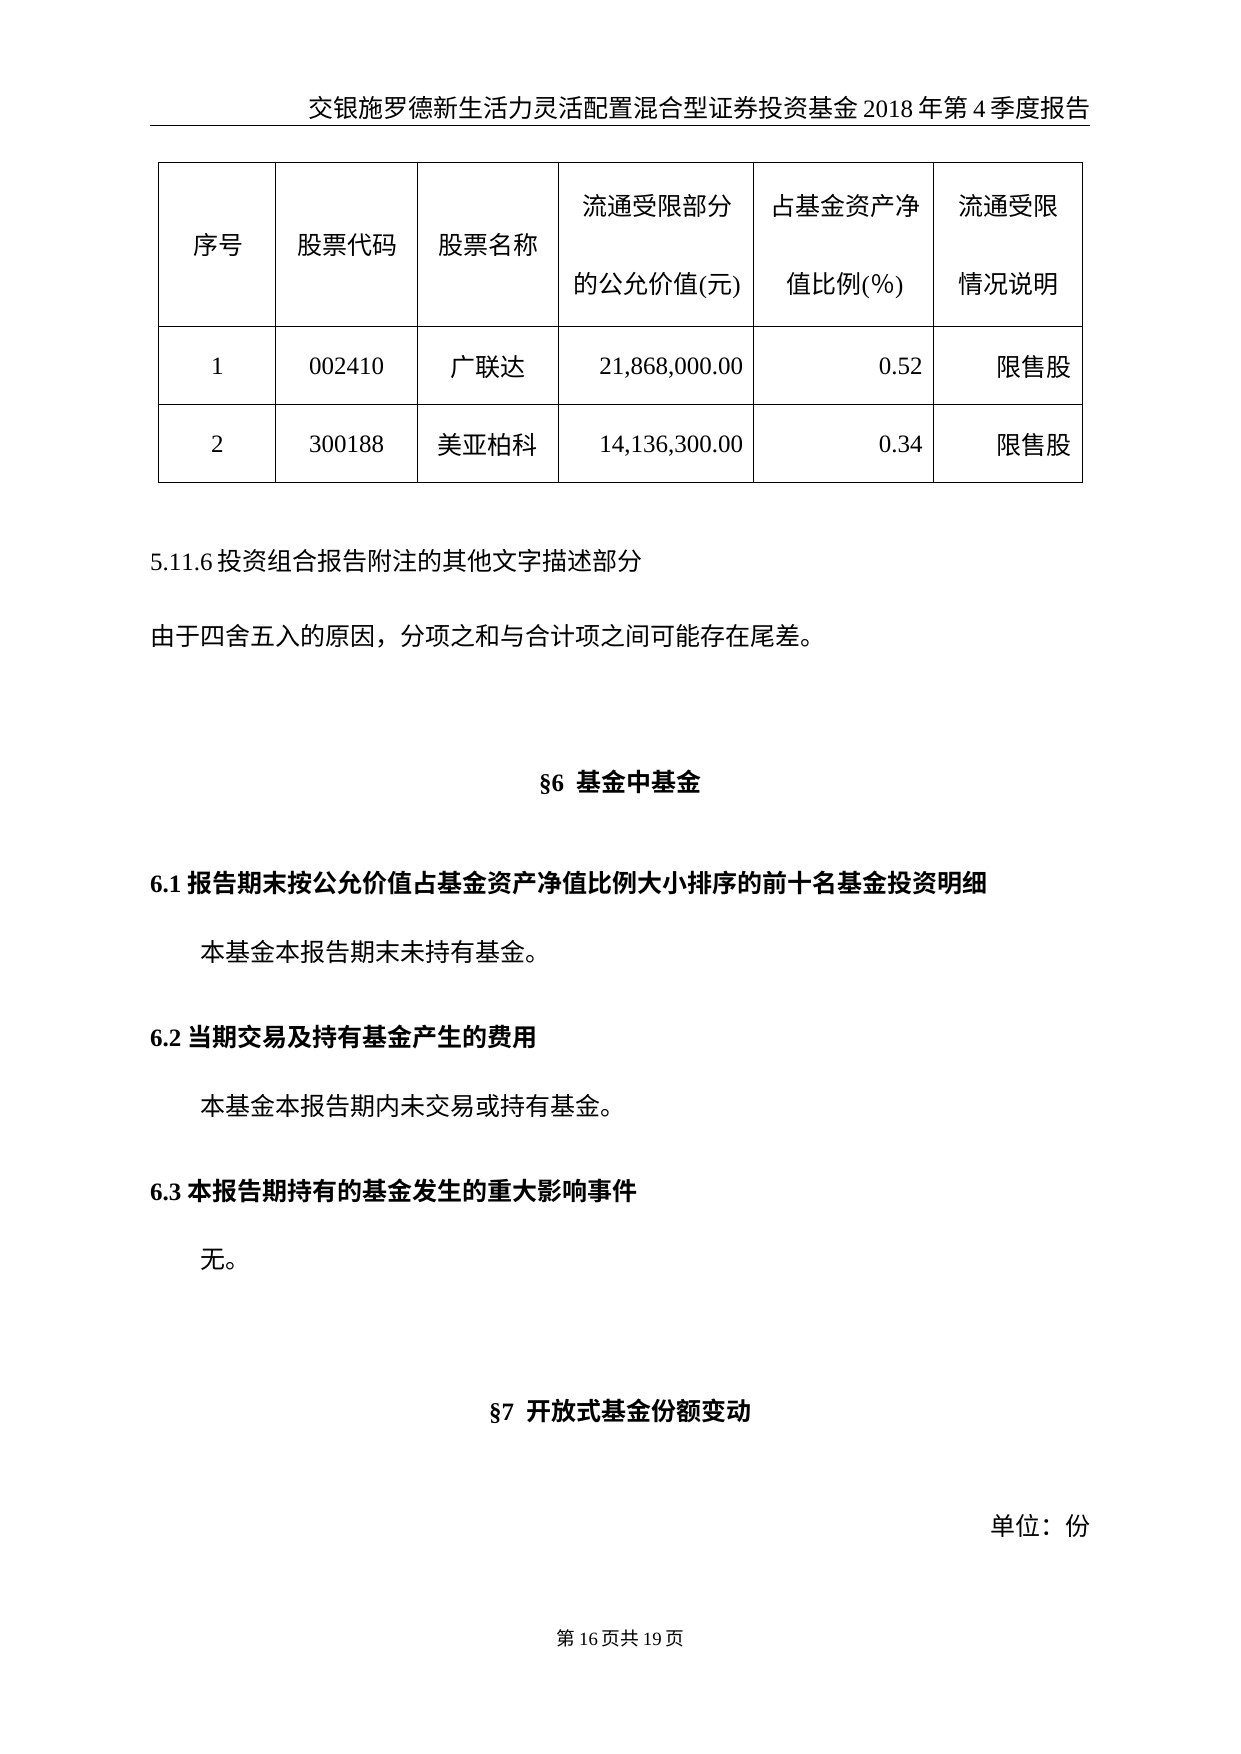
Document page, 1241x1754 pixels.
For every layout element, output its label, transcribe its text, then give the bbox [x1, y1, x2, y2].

text 6.3 本报告期持有的基金发生的重大影响事件 [150, 1171, 1090, 1207]
text 由于四舍五入的原因，分项之和与合计项之间可能存在尾差。 [150, 602, 1090, 667]
table_header 股票代码 [276, 163, 417, 326]
table_cell 14,136,300.00 [559, 405, 753, 482]
table_cell 300188 [276, 405, 417, 482]
table_cell 002410 [276, 327, 417, 404]
text 本基金本报告期末未持有基金。 [150, 918, 1090, 983]
text 本基金本报告期内未交易或持有基金。 [150, 1072, 1090, 1137]
table_cell 广联达 [418, 327, 558, 404]
table_header 序号 [159, 163, 275, 326]
table_cell 2 [159, 405, 275, 482]
table_header 无。 [139, 1226, 1080, 1303]
table_header 占基金资产净值比例(％) [754, 163, 933, 326]
subtitle §7 开放式基金份额变动 [150, 1377, 1090, 1442]
text 单位：份 [152, 1492, 1090, 1557]
table_header 流通受限部分的公允价值(元) [559, 163, 753, 326]
table_cell 1 [159, 327, 275, 404]
text 6.2 当期交易及持有基金产生的费用 [150, 1017, 1090, 1054]
table_cell 限售股 [934, 405, 1082, 482]
table_cell 美亚柏科 [418, 405, 558, 482]
subtitle §6 基金中基金 [150, 748, 1090, 813]
table_cell 0.52 [754, 327, 933, 404]
table_cell 0.34 [754, 405, 933, 482]
text 5.11.6投资组合报告附注的其他文字描述部分 [150, 527, 1090, 592]
table_cell 限售股 [934, 327, 1082, 404]
text 6.1 报告期末按公允价值占基金资产净值比例大小排序的前十名基金投资明细 [150, 864, 1090, 900]
table_header 流通受限情况说明 [934, 163, 1082, 326]
table_cell 21,868,000.00 [559, 327, 753, 404]
table_header 股票名称 [418, 163, 558, 326]
